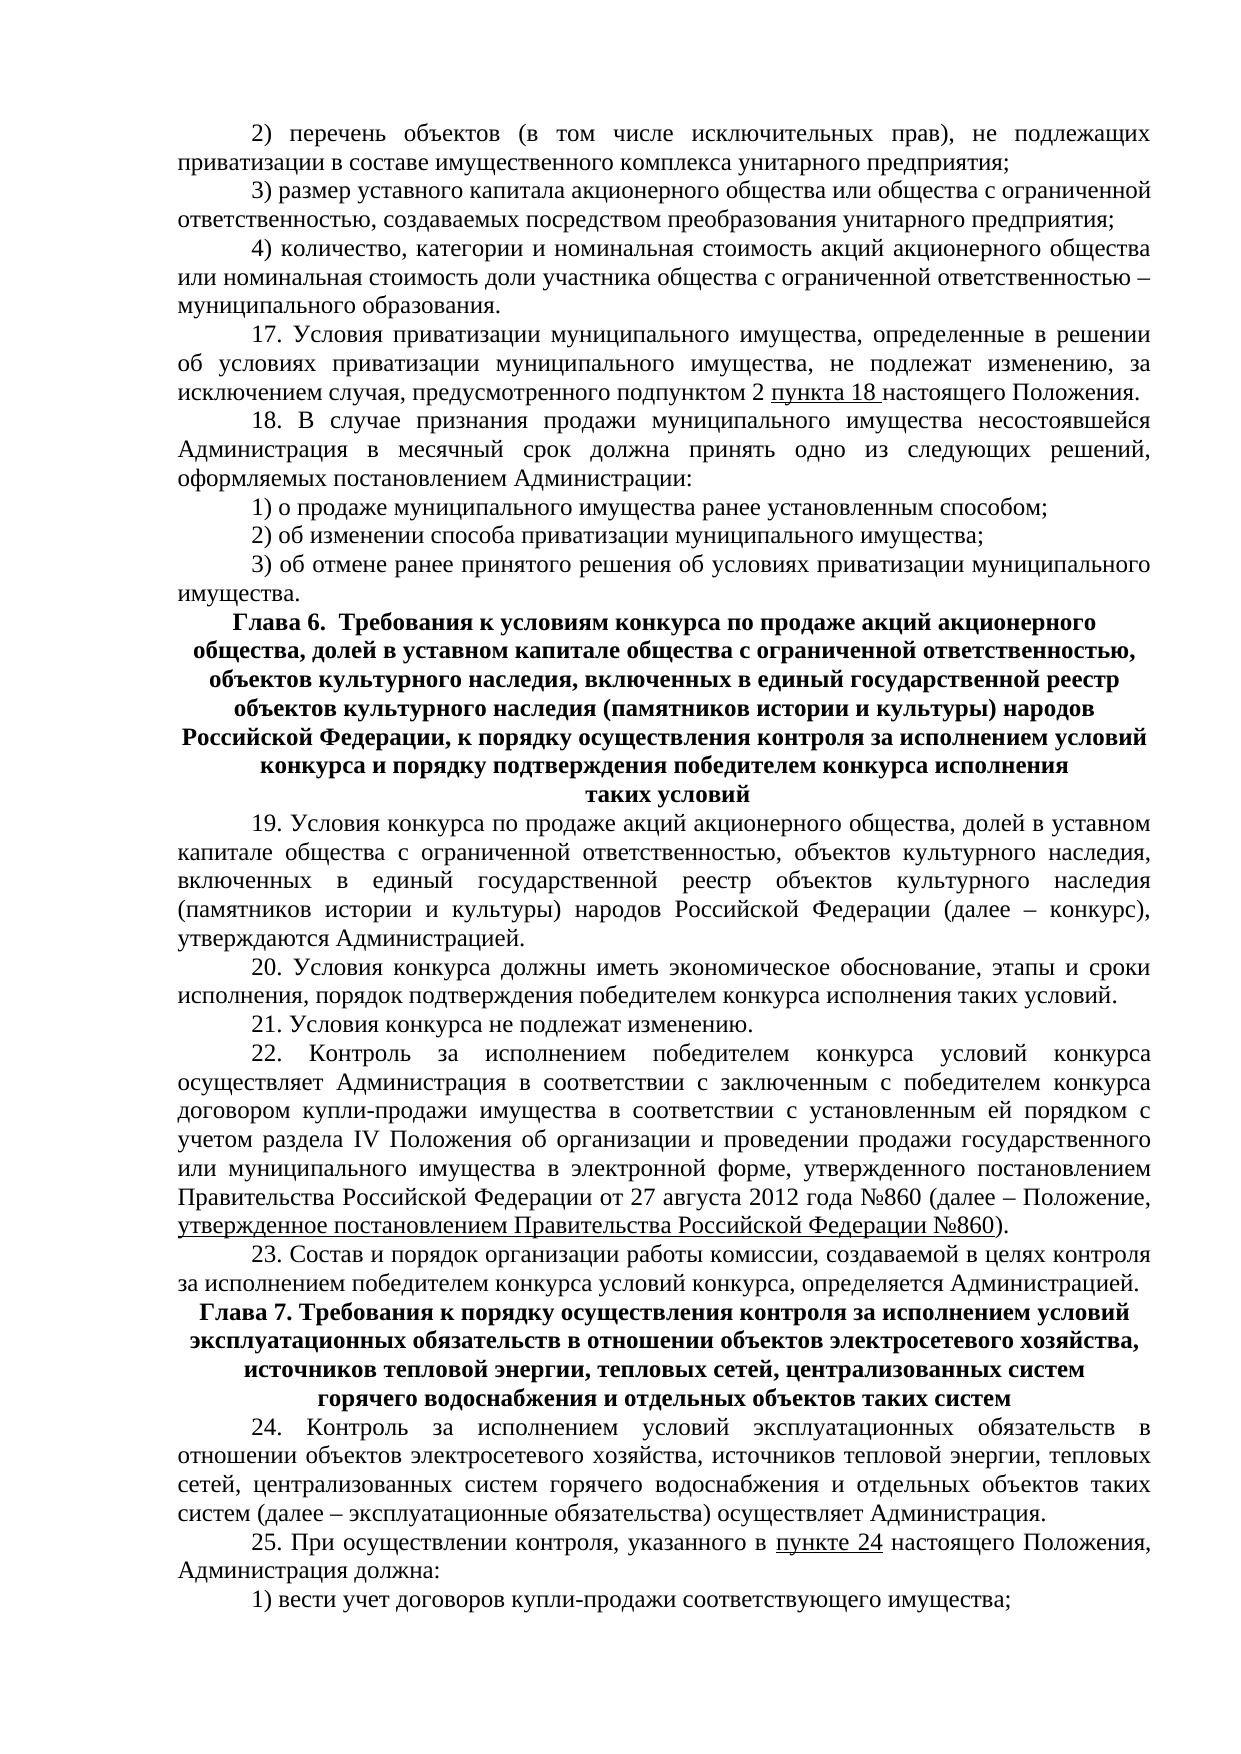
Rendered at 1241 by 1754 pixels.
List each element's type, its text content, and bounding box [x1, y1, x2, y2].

text 17. Условия приватизации муниципального имущества, определенные в решении об условиях приватизации муниципального имущества, не подлежат изменению, за исключением случая, предусмотренного подпунктом 2 пункта 18 настоящего Положения. [177, 319, 1152, 406]
text 24. Контроль за исполнением условий эксплуатационных обязательств в отношении объектов электросетевого хозяйства, источников тепловой энергии, тепловых сетей, централизованных систем горячего водоснабжения и отдельных объектов таких систем (далее – эксплуатационные обязательства) осуществляет Администрация. [177, 1412, 1152, 1527]
text горячего водоснабжения и отдельных объектов таких систем [177, 1383, 1152, 1412]
text 21. Условия конкурса не подлежат изменению. [177, 1009, 1152, 1038]
text 18. В случае признания продажи муниципального имущества несостоявшейся Администрация в месячный срок должна принять одно из следующих решений, оформляемых постановлением Администрации: [177, 406, 1152, 492]
text 2) перечень объектов (в том числе исключительных прав), не подлежащих приватизации в составе имущественного комплекса унитарного предприятия; [177, 118, 1152, 176]
text 1) вести учет договоров купли-продажи соответствующего имущества; [177, 1584, 1152, 1613]
text 3) об отмене ранее принятого решения об условиях приватизации муниципального имущества. [177, 549, 1152, 607]
text 25. При осуществлении контроля, указанного в пункте 24 настоящего Положения, Администрация должна: [177, 1527, 1152, 1584]
text 1) о продаже муниципального имущества ранее установленным способом; [177, 492, 1152, 521]
text 20. Условия конкурса должны иметь экономическое обоснование, этапы и сроки исполнения, порядок подтверждения победителем конкурса исполнения таких условий. [177, 952, 1152, 1009]
text Глава 7. Требования к порядку осуществления контроля за исполнением условий эксплуатационных обязательств в отношении объектов электросетевого хозяйства, источников тепловой энергии, тепловых сетей, централизованных систем [177, 1297, 1152, 1383]
text 3) размер уставного капитала акционерного общества или общества с ограниченной ответственностью, создаваемых посредством преобразования унитарного предприятия; [177, 176, 1152, 233]
text Глава 6. Требования к условиям конкурса по продаже акций акционерного общества, долей в уставном капитале общества с ограниченной ответственностью, объектов культурного наследия, включенных в единый государственной реестр объектов культурного наследия (памятников истории и культуры) народов Российской Федерации, к порядку осуществления контроля за исполнением условий конкурса и порядку подтверждения победителем конкурса исполнения [177, 607, 1152, 779]
text 22. Контроль за исполнением победителем конкурса условий конкурса осуществляет Администрация в соответствии с заключенным с победителем конкурса договором купли-продажи имущества в соответствии с установленным ей порядком с учетом раздела IV Положения об организации и проведении продажи государственного или муниципального имущества в электронной форме, утвержденного постановлением Правительства Российской Федерации от 27 августа 2012 года №860 (далее – Положение, утвержденное постановлением Правительства Российской Федерации №860). [177, 1038, 1152, 1239]
text 19. Условия конкурса по продаже акций акционерного общества, долей в уставном капитале общества с ограниченной ответственностью, объектов культурного наследия, включенных в единый государственной реестр объектов культурного наследия (памятников истории и культуры) народов Российской Федерации (далее – конкурс), утверждаются Администрацией. [177, 808, 1152, 952]
text 23. Состав и порядок организации работы комиссии, создаваемой в целях контроля за исполнением победителем конкурса условий конкурса, определяется Администрацией. [177, 1239, 1152, 1297]
text 4) количество, категории и номинальная стоимость акций акционерного общества или номинальная стоимость доли участника общества с ограниченной ответственностью – муниципального образования. [177, 233, 1152, 319]
text таких условий [177, 779, 1152, 808]
text 2) об изменении способа приватизации муниципального имущества; [177, 521, 1152, 549]
